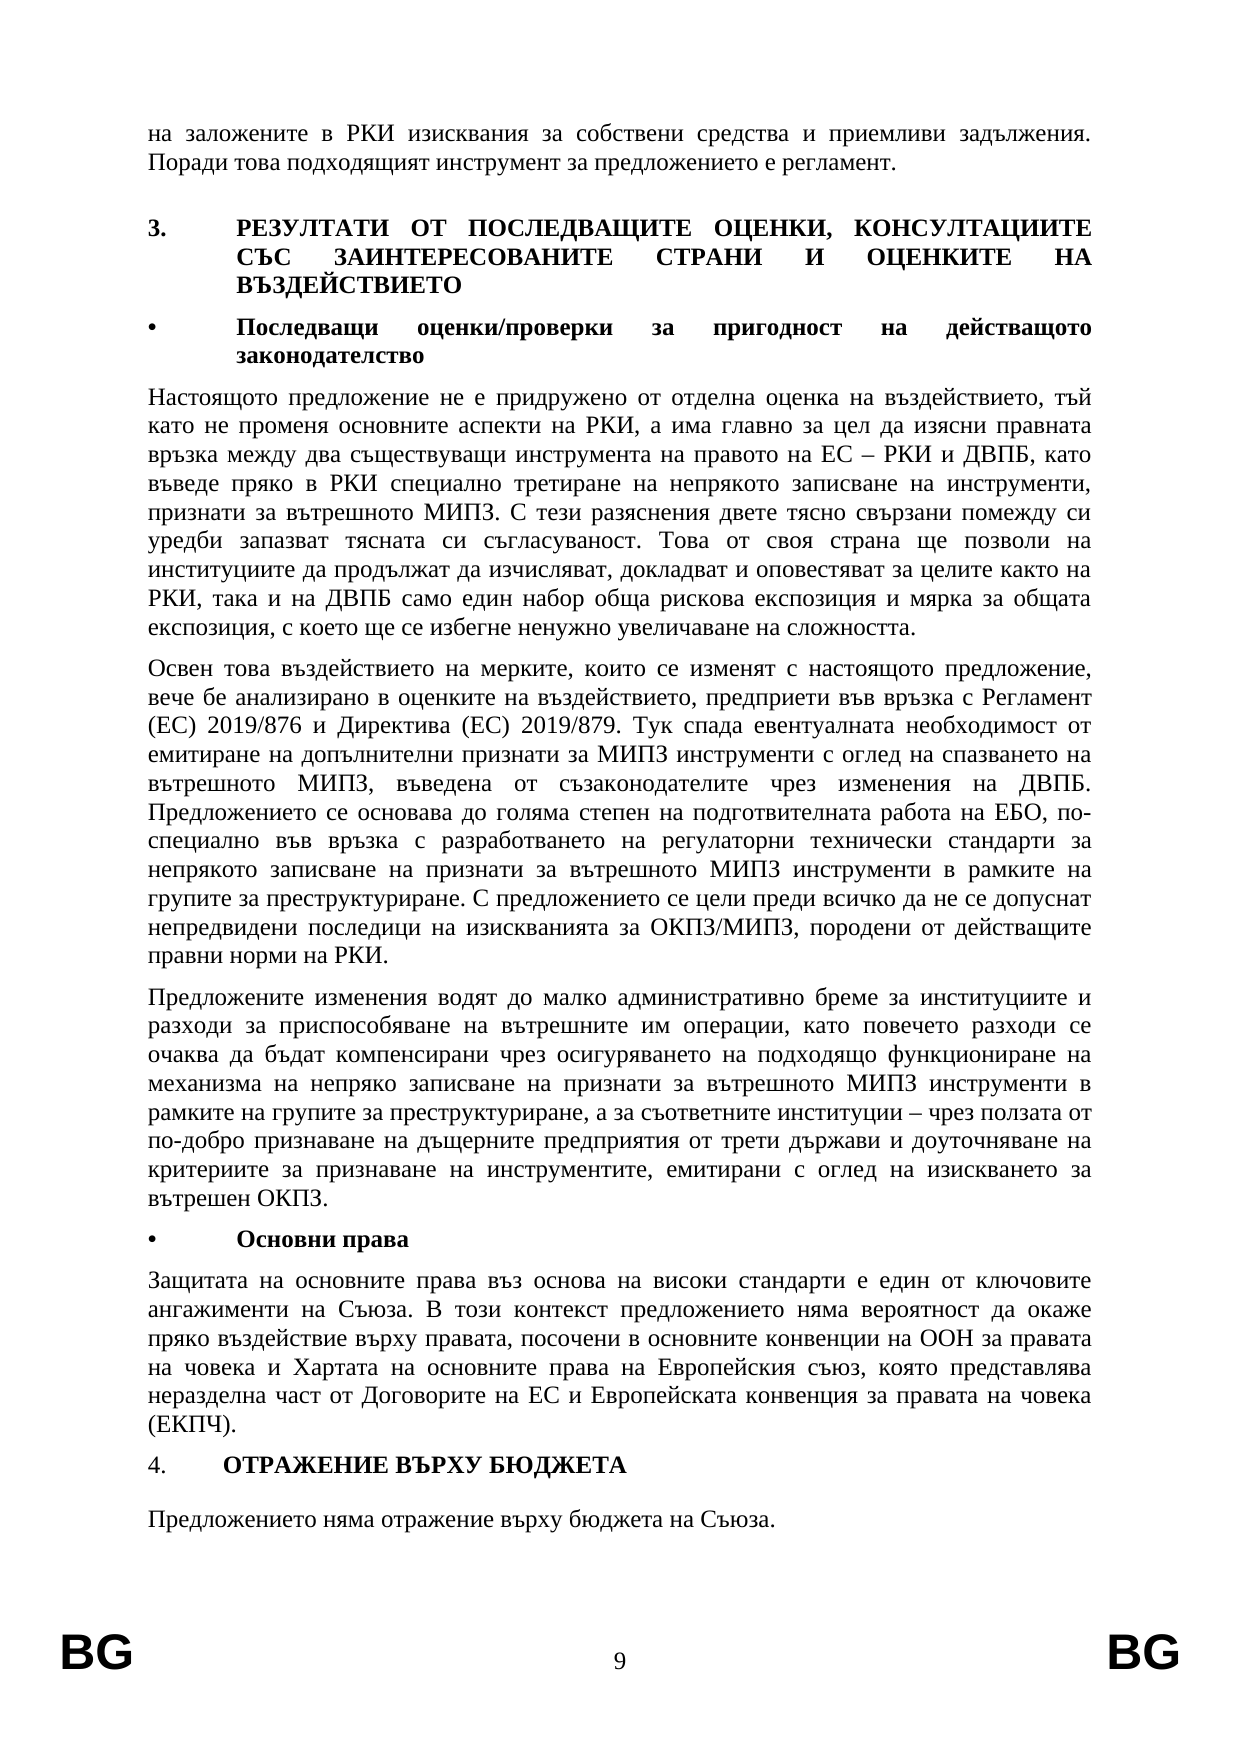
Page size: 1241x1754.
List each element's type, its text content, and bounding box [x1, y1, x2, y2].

subtitle • Последващи оценки/проверки за пригодност на действащото законодателство [148, 312, 1093, 369]
text 4. ОТРАЖЕНИЕ ВЪРХУ БЮДЖЕТА [148, 1451, 1093, 1479]
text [148, 118, 1093, 176]
text Освен това въздействието на мерките, които се изменят с настоящото предложение, вече бе анализирано в оценките на въздействието, предприети във връзка с Регламент (ЕС) 2019/876 и Директива (ЕС) 2019/879. Тук спада евентуалната необходимост от емитиране на допълнителни признати за МИПЗ инструменти с оглед на спазването на вътрешното МИПЗ, въведена от съзаконодателите чрез изменения на ДВПБ. Предложението се основава до голяма степен на подготвителната работа на ЕБО, по-специално във връзка с разработването на регулаторни технически стандарти за непрякото записване на признати за вътрешното МИПЗ инструменти в рамките на групите за преструктуриране. С предложението се цели преди всичко да не се допуснат непредвидени последици на изискванията за ОКПЗ/МИПЗ, породени от действащите правни норми на РКИ. [148, 653, 1093, 969]
subtitle • Основни права [148, 1224, 1093, 1253]
subtitle 3. РЕЗУЛТАТИ ОТ ПОСЛЕДВАЩИТЕ ОЦЕНКИ, КОНСУЛТАЦИИТЕ СЪС ЗАИНТЕРЕСОВАНИТЕ СТРАНИ И ОЦЕНКИТЕ НА ВЪЗДЕЙСТВИЕТО [148, 213, 1093, 299]
text Настоящото предложение не е придружено от отделна оценка на въздействието, тъй като не променя основните аспекти на РКИ, а има главно за цел да изясни правната връзка между два съществуващи инструмента на правото на ЕС – РКИ и ДВПБ, като въведе пряко в РКИ специално третиране на непрякото записване на инструменти, признати за вътрешното МИПЗ. С тези разяснения двете тясно свързани помежду си уредби запазват тясната си съгласуваност. Това от своя страна ще позволи на институциите да продължат да изчисляват, докладват и оповестяват за целите както на РКИ, така и на ДВПБ само един набор обща рискова експозиция и мярка за общата експозиция, с което ще се избегне ненужно увеличаване на сложността. [148, 382, 1093, 641]
text Предложените изменения водят до малко административно бреме за институциите и разходи за приспособяване на вътрешните им операции, като повечето разходи се очаква да бъдат компенсирани чрез осигуряването на подходящо функциониране на механизма на непряко записване на признати за вътрешното МИПЗ инструменти в рамките на групите за преструктуриране, а за съответните институции – чрез ползата от по-добро признаване на дъщерните предприятия от трети държави и доуточняване на критериите за признаване на инструментите, емитирани с оглед на изискването за вътрешен ОКПЗ. [148, 982, 1093, 1212]
text Защитата на основните права въз основа на високи стандарти е един от ключовите ангажименти на Съюза. В този контекст предложението няма вероятност да окаже пряко въздействие върху правата, посочени в основните конвенции на ООН за правата на човека и Хартата на основните права на Европейския съюз, която представлява неразделна част от Договорите на ЕС и Европейската конвенция за правата на човека (ЕКПЧ). [148, 1266, 1093, 1438]
text Предложението няма отражение върху бюджета на Съюза. [148, 1504, 1093, 1533]
